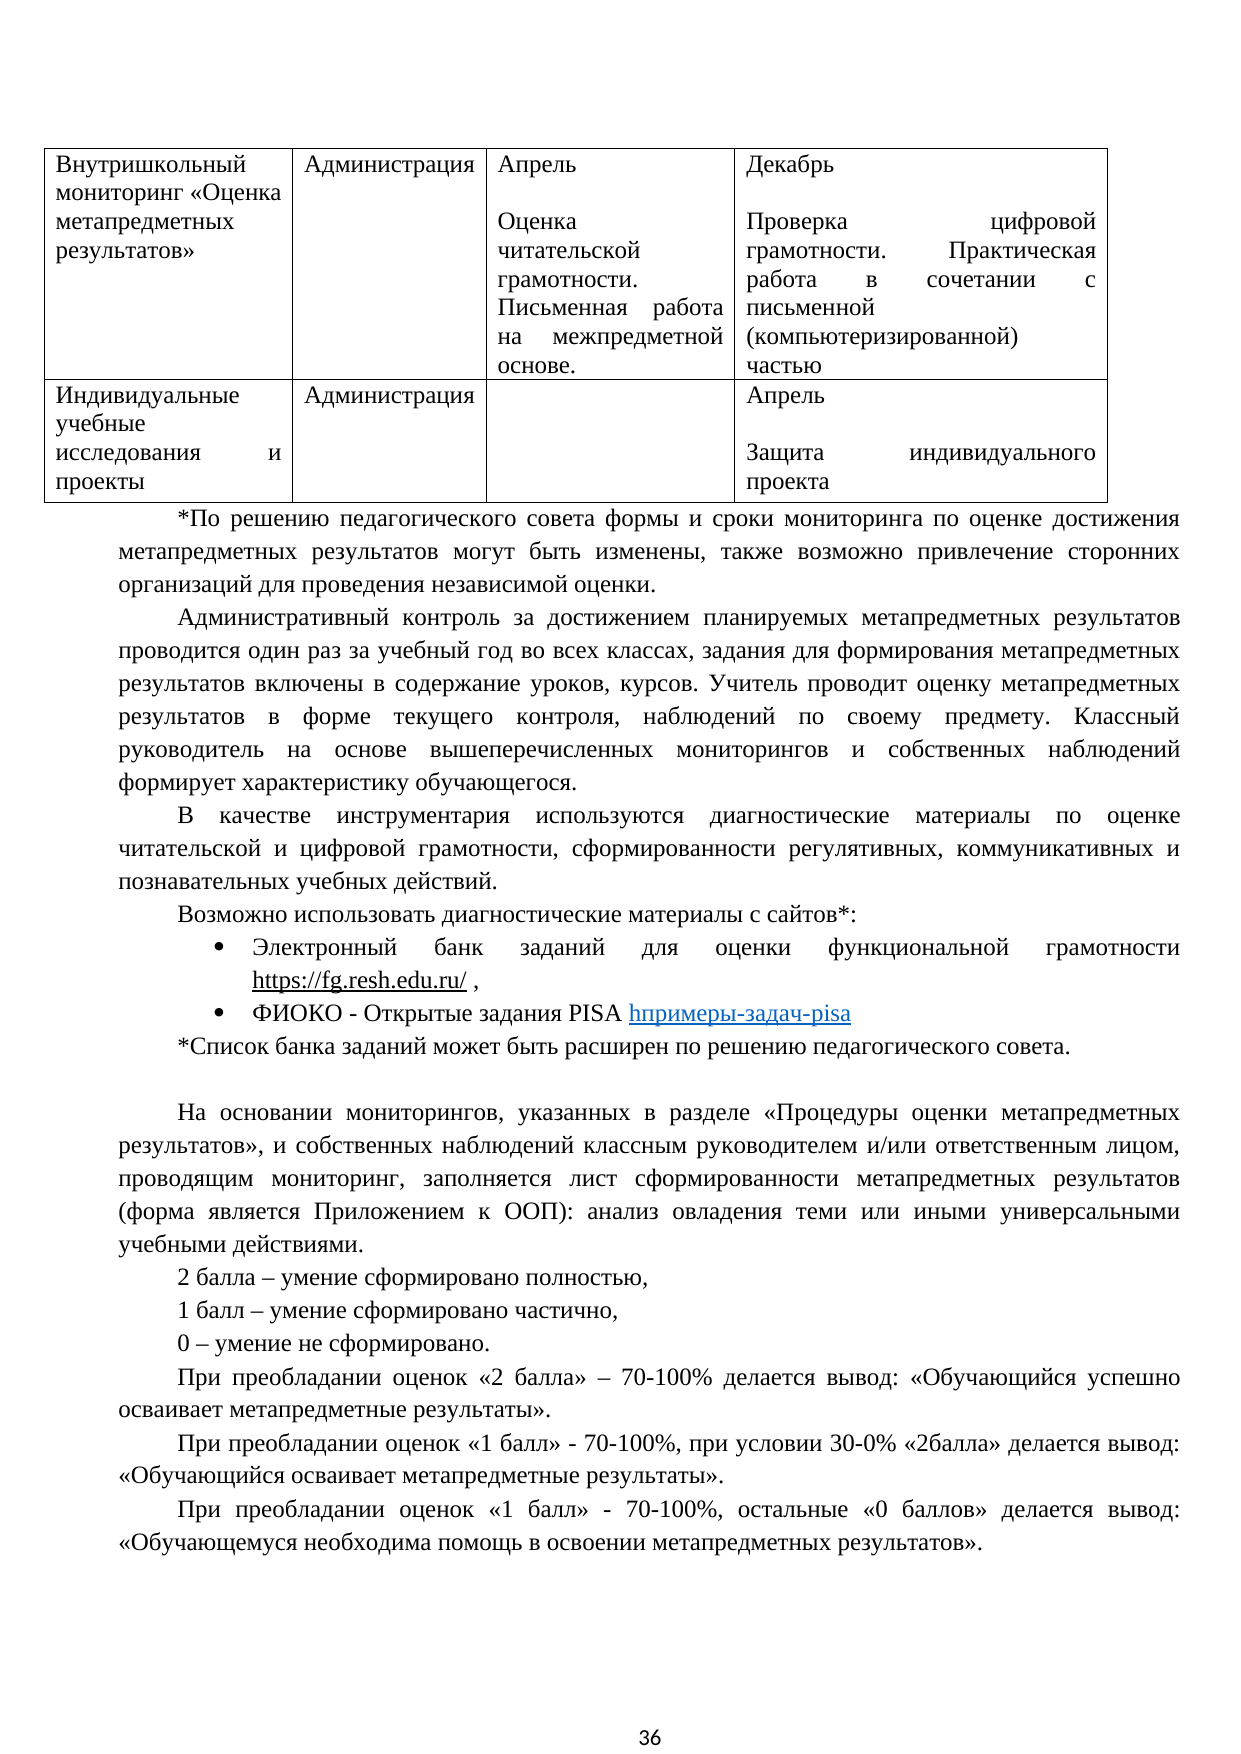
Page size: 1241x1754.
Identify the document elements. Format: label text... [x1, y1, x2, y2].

table_cell [487, 380, 734, 502]
text При преобладании оценок «1 балл» - 70-100%, остальные «0 баллов» делается вывод: «Обучающемуся необходима помощь в освоении метапредметных результатов». [118, 1494, 1181, 1555]
table_cell Апрель Защита индивидуального проекта [735, 380, 1107, 502]
table_cell Внутришкольный мониторинг «Оценка метапредметных результатов» [45, 149, 292, 379]
table_cell Апрель Оценка читательской грамотности. Письменная работа на межпредметной основе. [487, 149, 734, 379]
list Электронный банк заданий для оценки функциональной грамотности https://fg.resh.edu.ru/ , [214, 932, 1181, 994]
text В качестве инструментария используются диагностические материалы по оценке читательской и цифровой грамотности, сформированности регулятивных, коммуникативных и познавательных учебных действий. [118, 800, 1181, 895]
text *По решению педагогического совета формы и сроки мониторинга по оценке достижения метапредметных результатов могут быть изменены, также возможно привлечение сторонних организаций для проведения независимой оценки. [118, 503, 1181, 598]
text 0 – умение не сформировано. [118, 1328, 1181, 1357]
text 1 балл – умение сформировано частично, [118, 1296, 1181, 1324]
text *Список банка заданий может быть расширен по решению педагогического совета. [118, 1031, 1181, 1060]
text При преобладании оценок «2 балла» – 70-100% делается вывод: «Обучающийся успешно осваивает метапредметные результаты». [118, 1362, 1181, 1423]
text Возможно использовать диагностические материалы с сайтов*: [118, 899, 1181, 928]
text 2 балла – умение сформировано полностью, [118, 1262, 1181, 1291]
text На основании мониторингов, указанных в разделе «Процедуры оценки метапредметных результатов», и собственных наблюдений классным руководителем и/или ответственным лицом, проводящим мониторинг, заполняется лист сформированности метапредметных результатов (форма является Приложением к ООП): анализ овладения теми или иными универсальными учебными действиями. [118, 1097, 1181, 1258]
table_cell Администрация [293, 149, 486, 379]
table_cell Администрация [293, 380, 486, 502]
table_cell Индивидуальные учебные исследования и проекты [45, 380, 292, 502]
text При преобладании оценок «1 балл» - 70-100%, при условии 30-0% «2балла» делается вывод: «Обучающийся осваивает метапредметные результаты». [118, 1428, 1181, 1489]
list ФИОКО - Открытые задания PISA hпримеры-задач-pisa [214, 998, 1181, 1027]
table_cell Декабрь Проверка цифровой грамотности. Практическая работа в сочетании с письменной (компьютеризированной) частью [735, 149, 1107, 379]
text Административный контроль за достижением планируемых метапредметных результатов проводится один раз за учебный год во всех классах, задания для формирования метапредметных результатов включены в содержание уроков, курсов. Учитель проводит оценку метапредметных результатов в форме текущего контроля, наблюдений по своему предмету. Классный руководитель на основе вышеперечисленных мониторингов и собственных наблюдений формирует характеристику обучающегося. [118, 602, 1181, 796]
